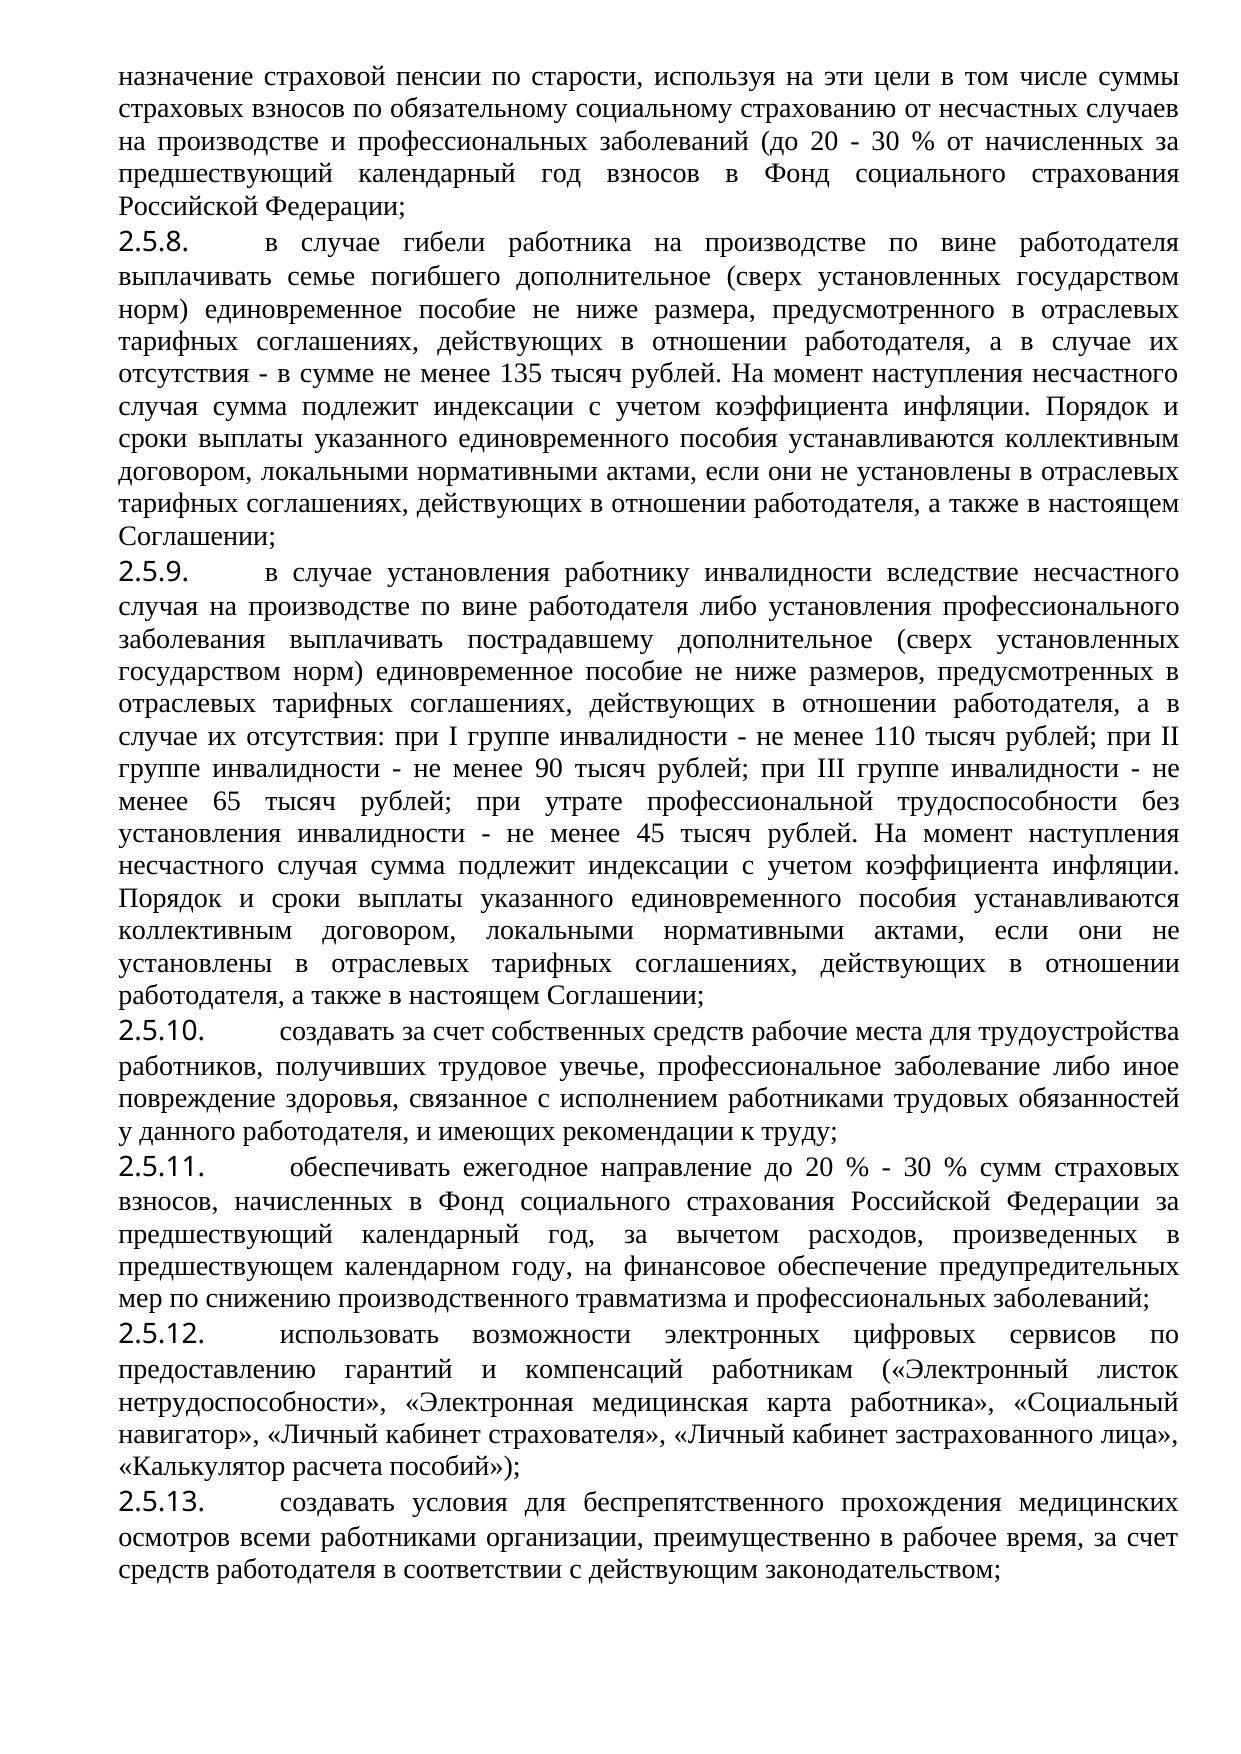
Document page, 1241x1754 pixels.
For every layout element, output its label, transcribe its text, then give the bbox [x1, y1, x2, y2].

list обеспечивать ежегодное направление до 20 % - 30 % сумм страховых взносов, начисленных в Фонд социального страхования Российской Федерации за предшествующий календарный год, за вычетом расходов, произведенных в предшествующем календарном году, на финансовое обеспечение предупредительных мер по снижению производственного травматизма и профессиональных заболеваний; [118, 1146, 1181, 1314]
list создавать за счет собственных средств рабочие места для трудоустройства работников, получивших трудовое увечье, профессиональное заболевание либо иное повреждение здоровья, связанное с исполнением работниками трудовых обязанностей у данного работодателя, и имеющих рекомендации к труду; [118, 1010, 1181, 1146]
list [118, 59, 1181, 221]
list в случае гибели работника на производстве по вине работодателя выплачивать семье погибшего дополнительное (сверх установленных государством норм) единовременное пособие не ниже размера, предусмотренного в отраслевых тарифных соглашениях, действующих в отношении работодателя, а в случае их отсутствия - в сумме не менее 135 тысяч рублей. На момент наступления несчастного случая сумма подлежит индексации с учетом коэффициента инфляции. Порядок и сроки выплаты указанного единовременного пособия устанавливаются коллективным договором, локальными нормативными актами, если они не установлены в отраслевых тарифных соглашениях, действующих в отношении работодателя, а также в настоящем Соглашении; [118, 221, 1181, 551]
list в случае установления работнику инвалидности вследствие несчастного случая на производстве по вине работодателя либо установления профессионального заболевания выплачивать пострадавшему дополнительное (сверх установленных государством норм) единовременное пособие не ниже размеров, предусмотренных в отраслевых тарифных соглашениях, действующих в отношении работодателя, а в случае их отсутствия: при I группе инвалидности - не менее 110 тысяч рублей; при II группе инвалидности - не менее 90 тысяч рублей; при III группе инвалидности - не менее 65 тысяч рублей; при утрате профессиональной трудоспособности без установления инвалидности - не менее 45 тысяч рублей. На момент наступления несчастного случая сумма подлежит индексации с учетом коэффициента инфляции. Порядок и сроки выплаты указанного единовременного пособия устанавливаются коллективным договором, локальными нормативными актами, если они не установлены в отраслевых тарифных соглашениях, действующих в отношении работодателя, а также в настоящем Соглашении; [118, 551, 1181, 1010]
list использовать возможности электронных цифровых сервисов по предоставлению гарантий и компенсаций работникам («Электронный листок нетрудоспособности», «Электронная медицинская карта работника», «Социальный навигатор», «Личный кабинет страхователя», «Личный кабинет застрахованного лица», «Калькулятор расчета пособий»); [118, 1314, 1180, 1482]
list создавать условия для беспрепятственного прохождения медицинских осмотров всеми работниками организации, преимущественно в рабочее время, за счет средств работодателя в соответствии с действующим законодательством; [118, 1482, 1180, 1585]
